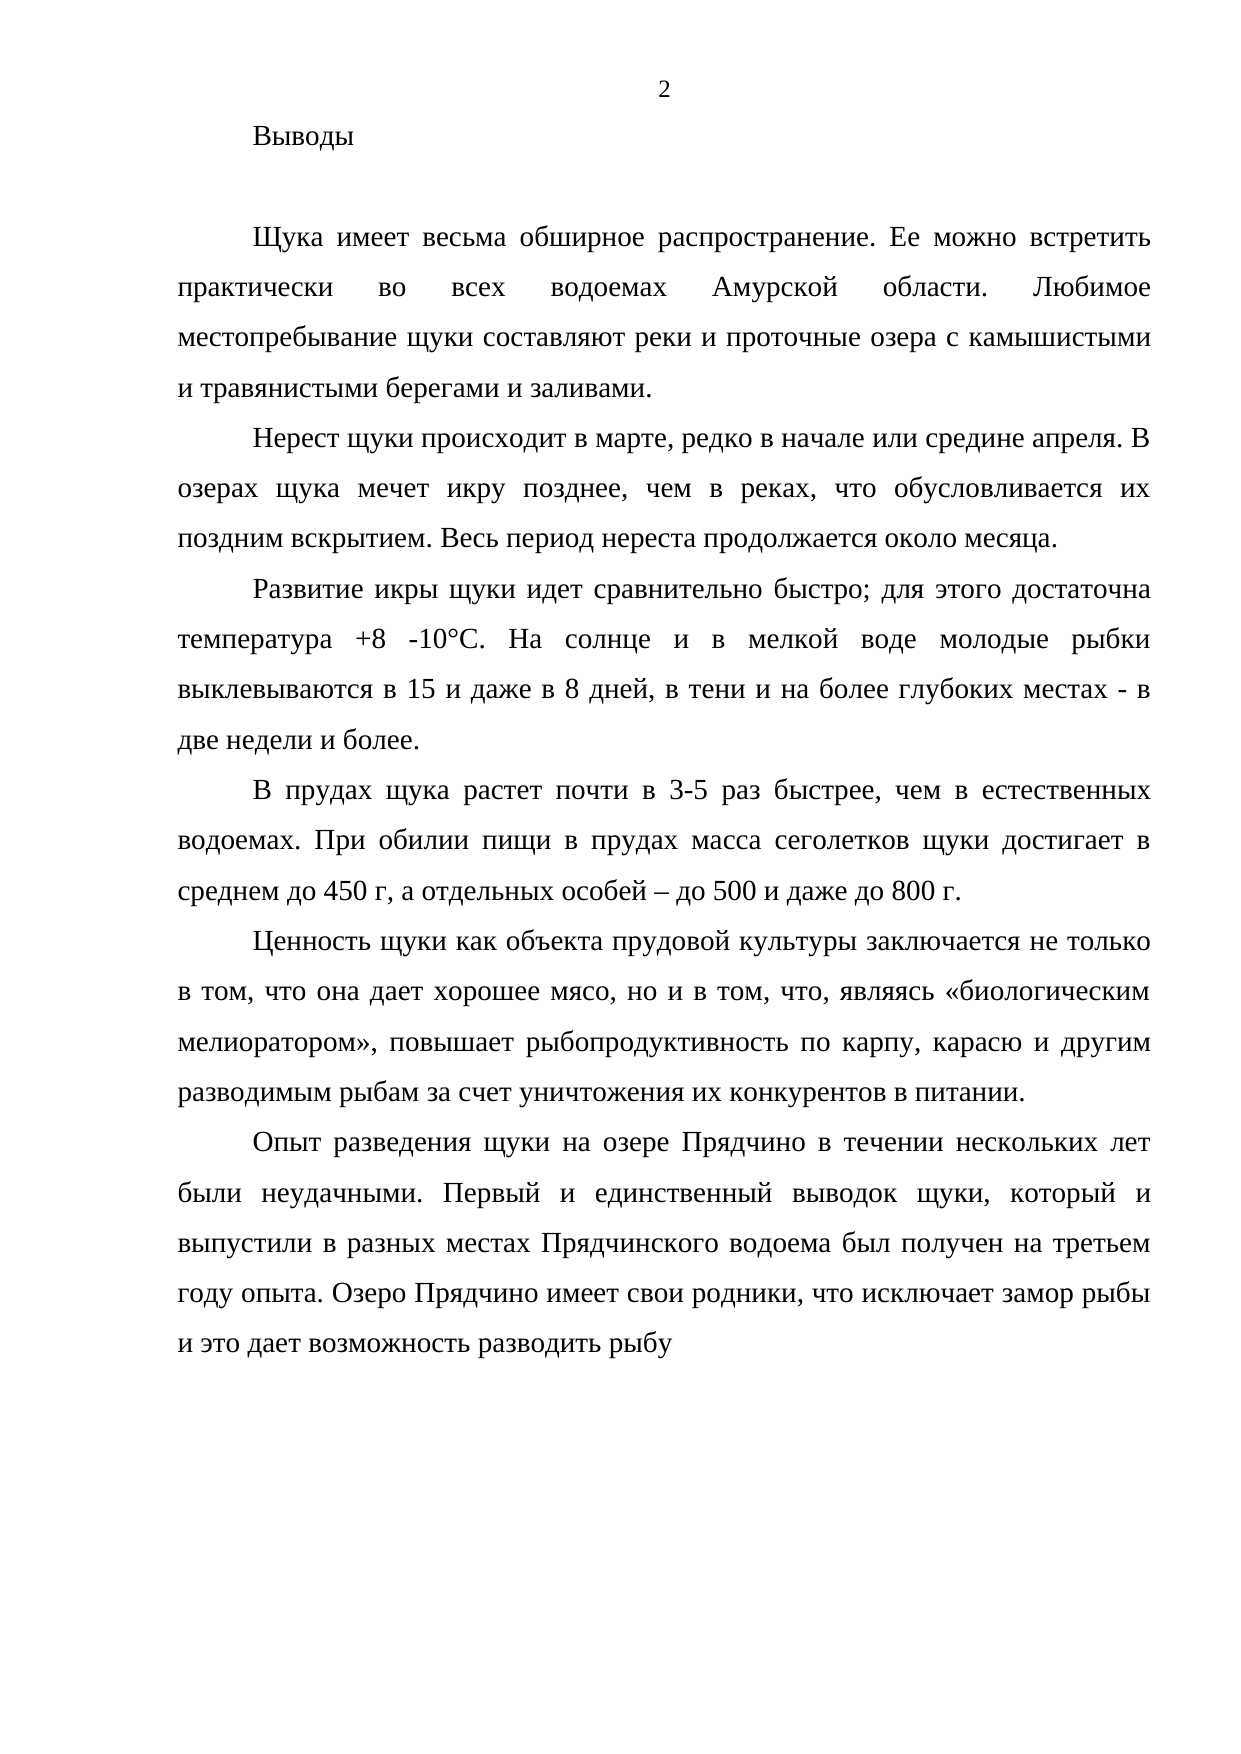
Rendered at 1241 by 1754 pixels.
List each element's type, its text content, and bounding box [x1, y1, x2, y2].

text Выводы [177, 118, 1152, 152]
text Опыт разведения щуки на озере Прядчино в течении нескольких лет были неудачными. Первый и единственный выводок щуки, который и выпустили в разных местах Прядчинского водоема был получен на третьем году опыта. Озеро Прядчино имеет свои родники, что исключает замор рыбы и это дает возможность разводить рыбу [177, 1124, 1152, 1359]
text В прудах щука растет почти в 3-5 раз быстрее, чем в естественных водоемах. При обилии пищи в прудах масса сеголетков щуки достигает в среднем до , а отдельных особей – до 500 и даже до . [177, 772, 1152, 906]
text Ценность щуки как объекта прудовой культуры заключается не только в том, что она дает хорошее мясо, но и в том, что, являясь «биологическим мелиоратором», повышает рыбопродуктивность по карпу, карасю и другим разводимым рыбам за счет уничтожения их конкурентов в питании. [177, 923, 1152, 1108]
text Нерест щуки происходит в марте, редко в начале или средине апреля. В озерах щука мечет икру позднее, чем в реках, что обусловливается их поздним вскрытием. Весь период нереста продолжается около месяца. [177, 420, 1152, 554]
text Щука имеет весьма обширное распространение. Ее можно встретить практически во всех водоемах Амурской области. Любимое местопребывание щуки составляют реки и проточные озера с камышистыми и травянистыми берегами и заливами. [177, 219, 1152, 403]
text Развитие икры щуки идет сравнительно быстро; для этого достаточна температура +8 -10°С. На солнце и в мелкой воде молодые рыбки выклевываются в 15 и даже в 8 дней, в тени и на более глубоких местах - в две недели и более. [177, 571, 1152, 755]
